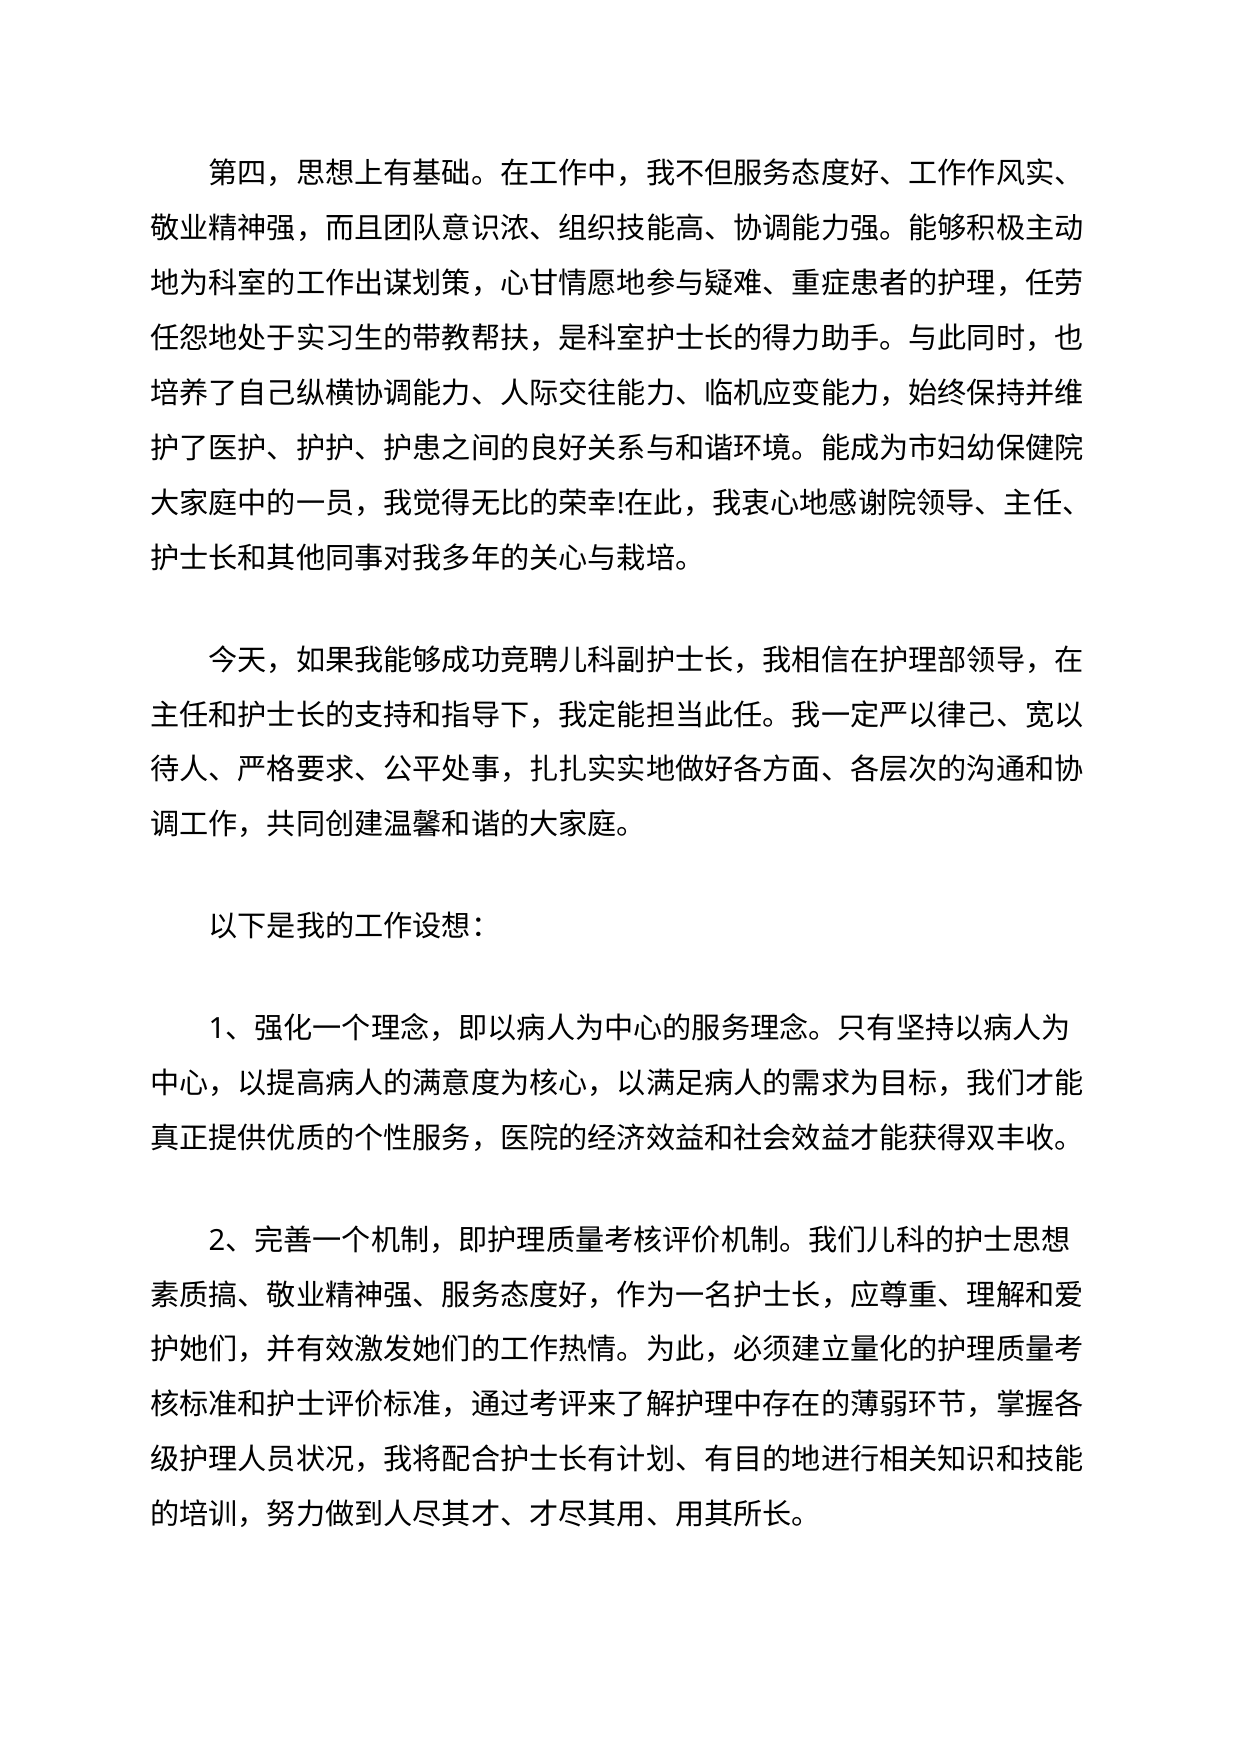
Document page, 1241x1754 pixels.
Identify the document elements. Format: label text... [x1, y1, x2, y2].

text 2、完善一个机制，即护理质量考核评价机制。我们儿科的护士思想素质搞、敬业精神强、服务态度好，作为一名护士长，应尊重、理解和爱护她们，并有效激发她们的工作热情。为此，必须建立量化的护理质量考核标准和护士评价标准，通过考评来了解护理中存在的薄弱环节，掌握各级护理人员状况，我将配合护士长有计划、有目的地进行相关知识和技能的培训，努力做到人尽其才、才尽其用、用其所长。 [150, 1216, 1090, 1533]
text 1、强化一个理念，即以病人为中心的服务理念。只有坚持以病人为中心，以提高病人的满意度为核心，以满足病人的需求为目标，我们才能真正提供优质的个性服务，医院的经济效益和社会效益才能获得双丰收。 [150, 1004, 1090, 1157]
text 以下是我的工作设想： [150, 903, 1090, 945]
text 第四，思想上有基础。在工作中，我不但服务态度好、工作作风实、敬业精神强，而且团队意识浓、组织技能高、协调能力强。能够积极主动地为科室的工作出谋划策，心甘情愿地参与疑难、重症患者的护理，任劳任怨地处于实习生的带教帮扶，是科室护士长的得力助手。与此同时，也培养了自己纵横协调能力、人际交往能力、临机应变能力，始终保持并维护了医护、护护、护患之间的良好关系与和谐环境。能成为市妇幼保健院大家庭中的一员，我觉得无比的荣幸!在此，我衷心地感谢院领导、主任、护士长和其他同事对我多年的关心与栽培。 [150, 150, 1090, 577]
text 今天，如果我能够成功竞聘儿科副护士长，我相信在护理部领导，在主任和护士长的支持和指导下，我定能担当此任。我一定严以律己、宽以待人、严格要求、公平处事，扎扎实实地做好各方面、各层次的沟通和协调工作，共同创建温馨和谐的大家庭。 [150, 636, 1090, 843]
